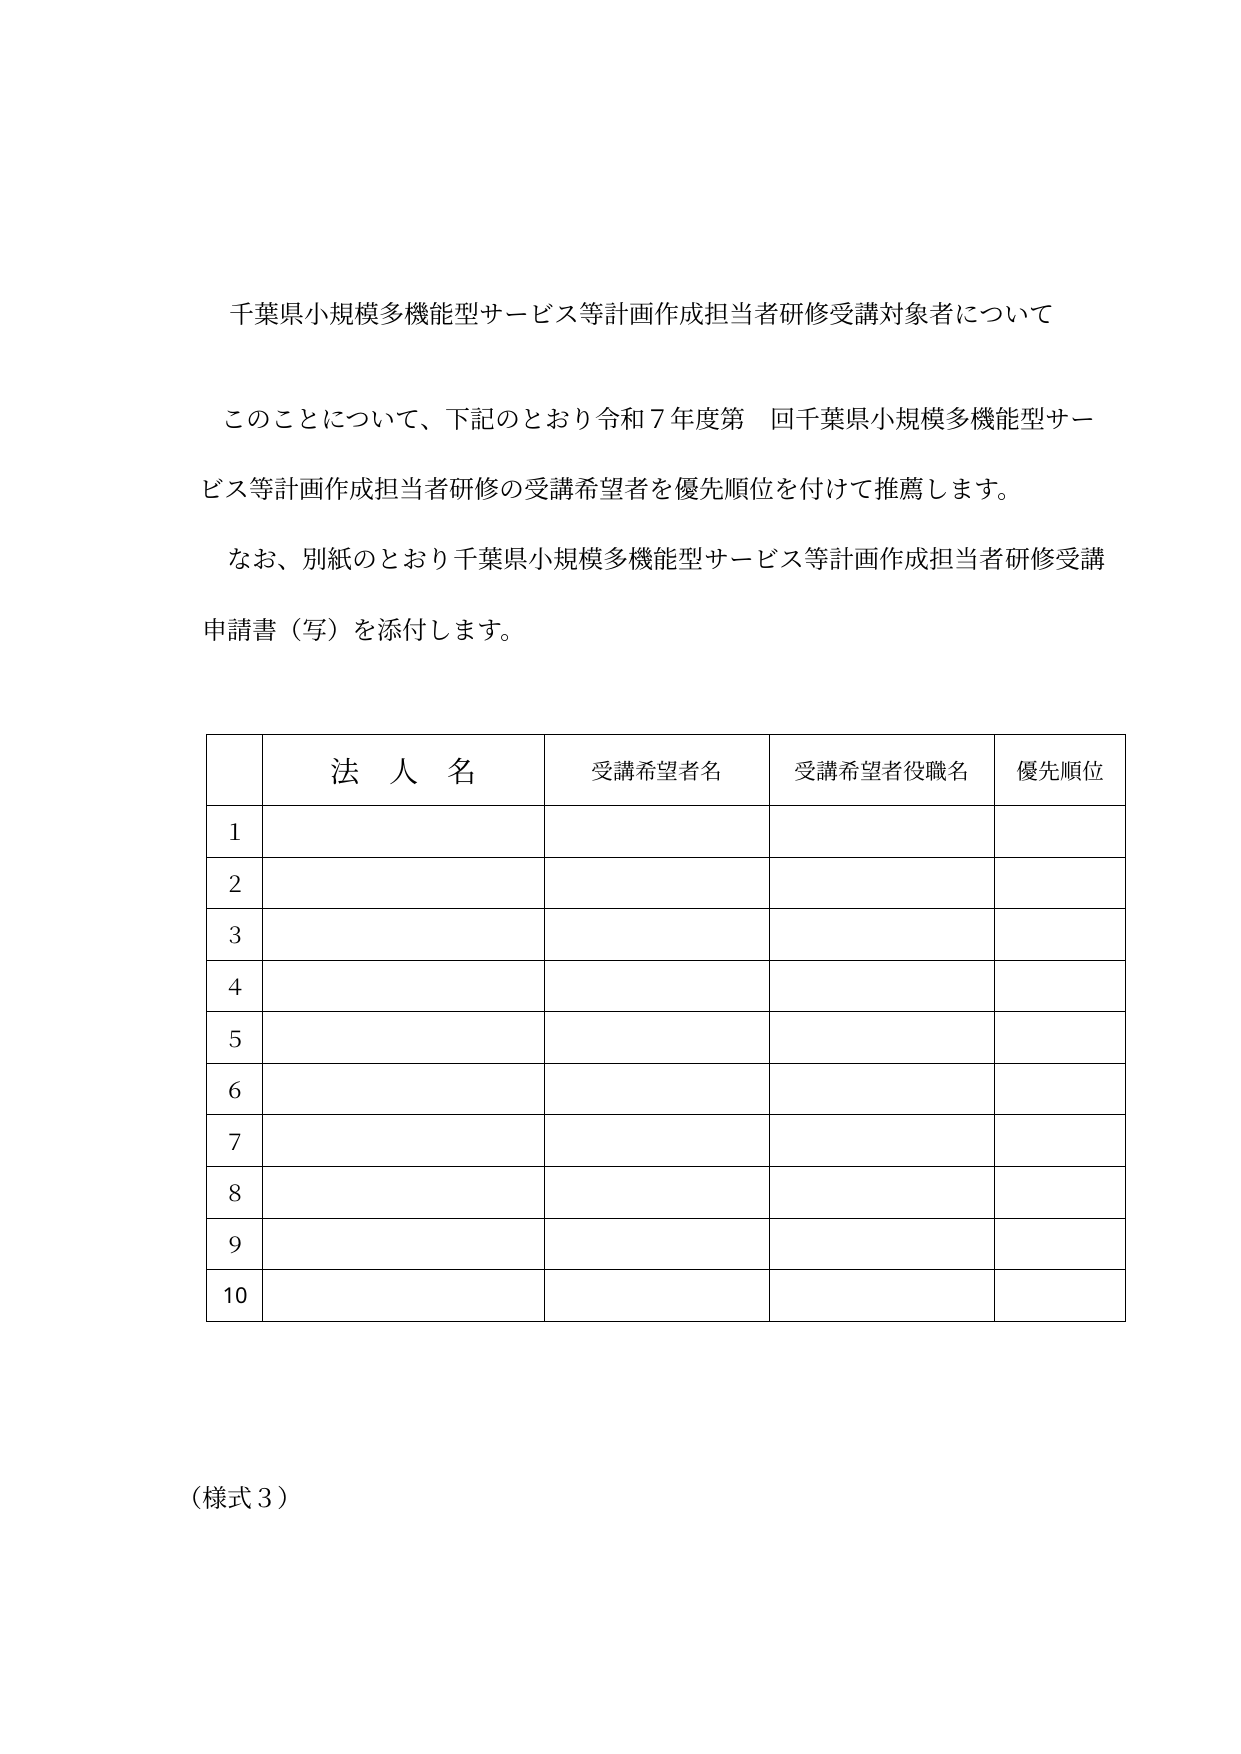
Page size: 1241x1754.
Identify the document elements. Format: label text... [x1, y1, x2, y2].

table_cell [770, 806, 994, 857]
table_cell [995, 1064, 1125, 1114]
table_cell [770, 1270, 994, 1321]
table_cell [545, 806, 769, 857]
table_cell ７ [207, 1115, 262, 1166]
table_cell [995, 1167, 1125, 1217]
table_cell [995, 961, 1125, 1011]
table_cell ３ [207, 909, 262, 960]
text なお、別紙のとおり千葉県小規模多機能型サービス等計画作成担当者研修受講申請書（写）を添付します。 [202, 523, 1106, 663]
table_cell [545, 1115, 769, 1166]
table_cell [545, 909, 769, 960]
table_cell [770, 1064, 994, 1114]
table_cell [995, 858, 1125, 908]
table_cell [263, 1219, 544, 1269]
table_cell ２ [207, 858, 262, 908]
table_cell ９ [207, 1219, 262, 1269]
table_cell [545, 1219, 769, 1269]
table_cell [263, 1115, 544, 1166]
table_cell [263, 1270, 544, 1321]
table_header [207, 735, 262, 805]
table_cell [995, 909, 1125, 960]
table_cell [545, 858, 769, 908]
table_cell [770, 909, 994, 960]
table_cell [545, 1012, 769, 1063]
table_cell [545, 1064, 769, 1114]
table_cell [770, 1167, 994, 1217]
table_cell [263, 1064, 544, 1114]
table_cell [263, 858, 544, 908]
table_cell [263, 1012, 544, 1063]
table_cell ５ [207, 1012, 262, 1063]
text このことについて、下記のとおり令和７年度第 回千葉県小規模多機能型サービス等計画作成担当者研修の受講希望者を優先順位を付けて推薦します。 [177, 383, 1106, 523]
table_cell ４ [207, 961, 262, 1011]
table_cell [995, 1012, 1125, 1063]
table_cell [995, 806, 1125, 857]
table_cell [995, 1115, 1125, 1166]
table_cell [770, 1115, 994, 1166]
table_cell [263, 961, 544, 1011]
text （様式３） [177, 1462, 1106, 1532]
table_cell [770, 961, 994, 1011]
table_cell １ [207, 806, 262, 857]
table_cell ８ [207, 1167, 262, 1217]
table_cell [545, 1167, 769, 1217]
table_cell [263, 909, 544, 960]
table_header 法 人 名 [263, 735, 544, 805]
table_cell [770, 1219, 994, 1269]
table_cell [263, 806, 544, 857]
table_cell [263, 1167, 544, 1217]
table_header 受講希望者役職名 [770, 735, 994, 805]
table_header 優先順位 [995, 735, 1125, 805]
table_cell [995, 1270, 1125, 1321]
table_cell [545, 961, 769, 1011]
table_cell [545, 1270, 769, 1321]
text 千葉県小規模多機能型サービス等計画作成担当者研修受講対象者について [177, 277, 1106, 348]
table_cell ６ [207, 1064, 262, 1114]
table_cell [770, 858, 994, 908]
table_cell 10 [207, 1270, 262, 1321]
table_cell [770, 1012, 994, 1063]
table_cell [995, 1219, 1125, 1269]
table_header 受講希望者名 [545, 735, 769, 805]
